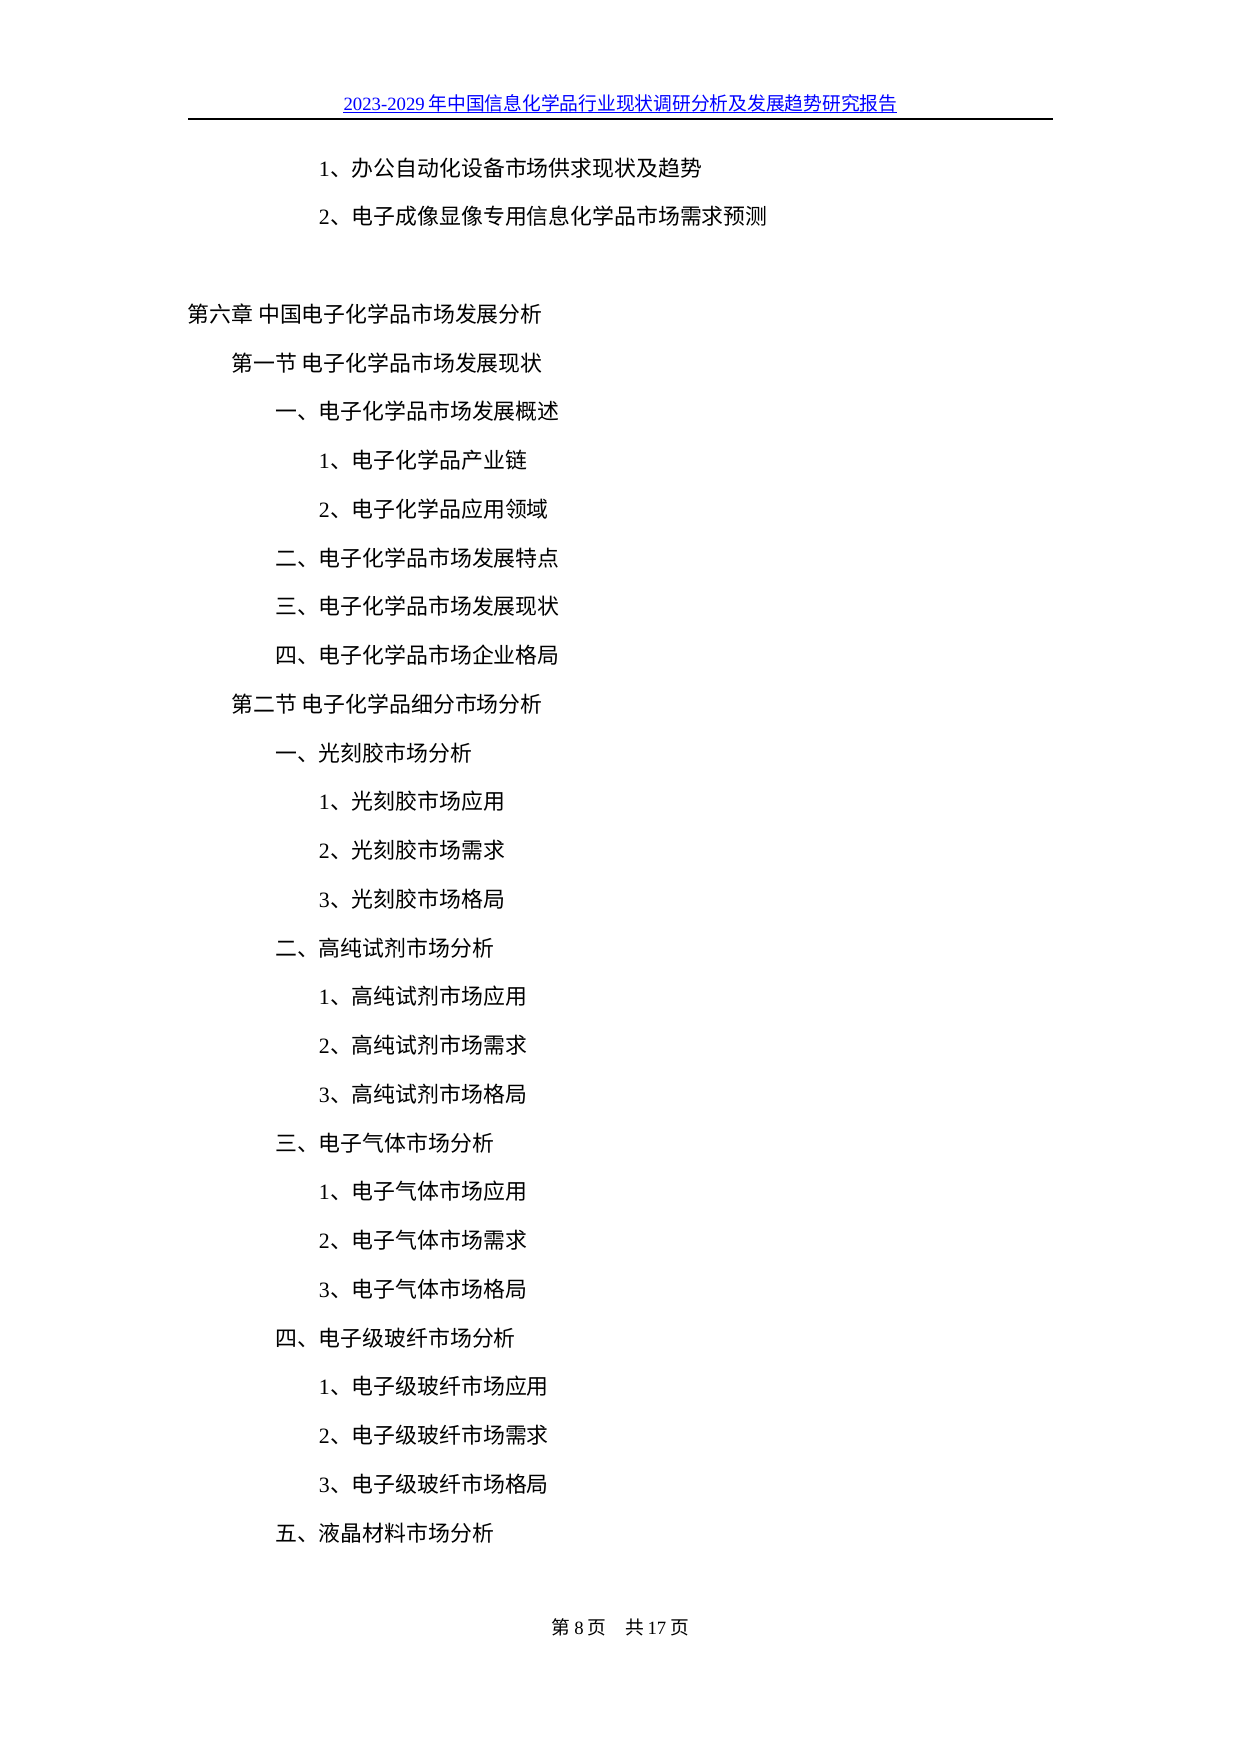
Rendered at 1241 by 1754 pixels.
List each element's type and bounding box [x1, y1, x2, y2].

text [187, 150, 1053, 1548]
